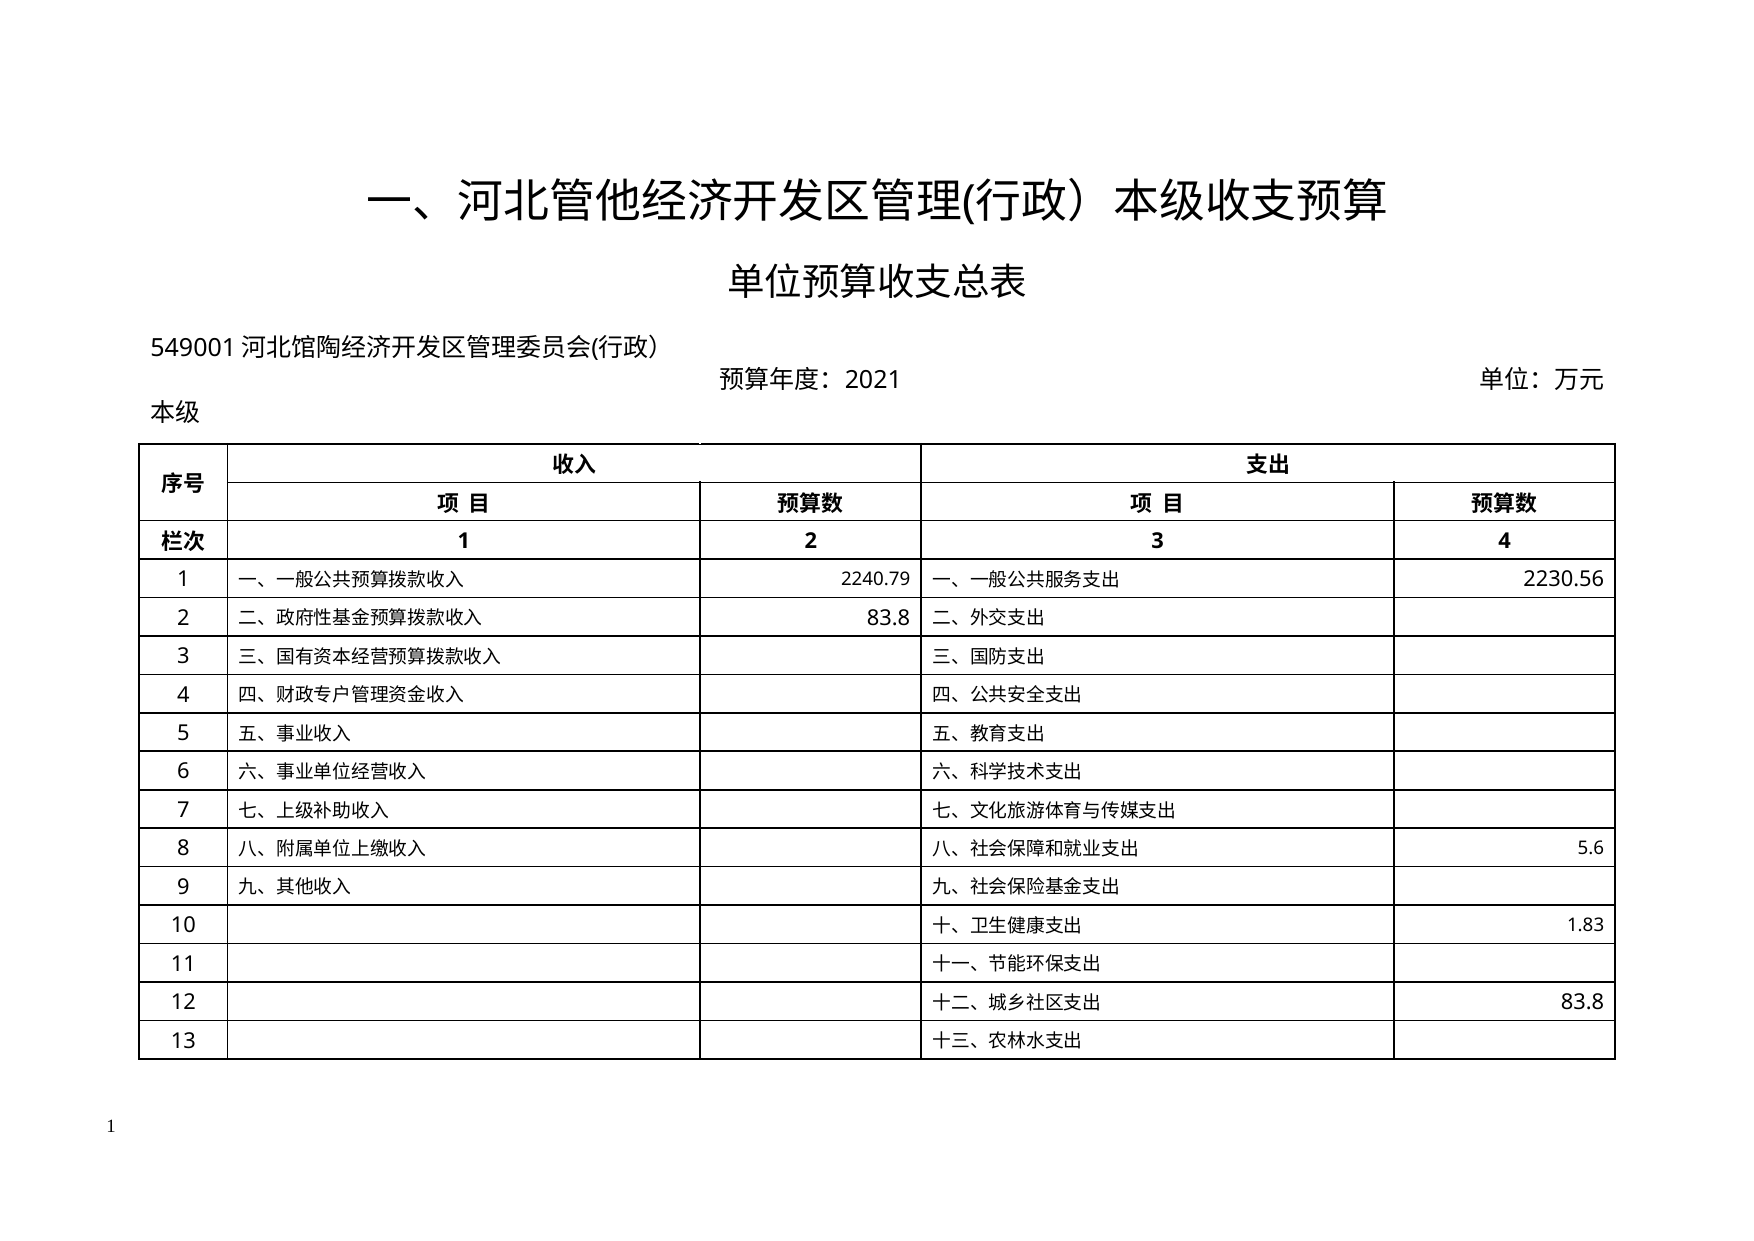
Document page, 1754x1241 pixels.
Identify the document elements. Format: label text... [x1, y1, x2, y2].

table_cell 四、财政专户管理资金收入 [228, 675, 699, 712]
table_cell [1395, 598, 1614, 635]
table_cell 1 [140, 560, 227, 597]
table_cell 2 [140, 598, 227, 635]
table_cell 预算数 [701, 483, 920, 520]
table_cell [1395, 637, 1614, 673]
table_cell 项 目 [922, 483, 1393, 520]
table_cell 三、国有资本经营预算拨款收入 [228, 637, 699, 673]
table_cell [228, 1021, 699, 1058]
table_cell [1395, 675, 1614, 712]
table_cell 12 [140, 983, 227, 1019]
table_cell [1395, 867, 1614, 904]
table_cell 4 [1395, 521, 1614, 558]
table_cell [701, 983, 920, 1019]
table_cell [701, 1021, 920, 1058]
table_cell 5.6 [1395, 829, 1614, 866]
table_cell [701, 675, 920, 712]
table_cell 九、社会保险基金支出 [922, 867, 1393, 904]
table_cell [701, 714, 920, 750]
table_cell [1395, 1021, 1614, 1058]
table_cell [701, 829, 920, 866]
table_cell 序号 [140, 445, 227, 520]
table_cell [228, 906, 699, 943]
table_cell 83.8 [1395, 983, 1614, 1019]
text 一、河北管他经济开发区管理(行政）本级收支预算 [106, 149, 1648, 246]
table_header 预算年度：2021 [701, 313, 920, 443]
table_cell 项 目 [228, 483, 699, 520]
table_cell 5 [140, 714, 227, 750]
table_cell 7 [140, 791, 227, 827]
table_cell 四、公共安全支出 [922, 675, 1393, 712]
table_cell [1395, 944, 1614, 981]
table_cell 五、教育支出 [922, 714, 1393, 750]
table_cell 九、其他收入 [228, 867, 699, 904]
table_cell 栏次 [140, 521, 227, 558]
table_cell 8 [140, 829, 227, 866]
table_cell [228, 983, 699, 1019]
table_cell 3 [140, 637, 227, 673]
table_cell 七、文化旅游体育与传媒支出 [922, 791, 1393, 827]
table_header 549001河北馆陶经济开发区管理委员会(行政）本级 [140, 313, 699, 443]
table_cell [701, 637, 920, 673]
table_cell [701, 906, 920, 943]
table_cell 十、卫生健康支出 [922, 906, 1393, 943]
table_cell 二、政府性基金预算拨款收入 [228, 598, 699, 635]
table_cell 十三、农林水支出 [922, 1021, 1393, 1058]
table_cell 十一、节能环保支出 [922, 944, 1393, 981]
table_cell [701, 867, 920, 904]
table_cell 三、国防支出 [922, 637, 1393, 673]
table_cell 9 [140, 867, 227, 904]
table_cell 6 [140, 752, 227, 789]
table_cell [701, 791, 920, 827]
table_cell 一、一般公共预算拨款收入 [228, 560, 699, 597]
table_cell 13 [140, 1021, 227, 1058]
table_cell [1395, 714, 1614, 750]
table_cell [701, 944, 920, 981]
table_cell 一、一般公共服务支出 [922, 560, 1393, 597]
table_cell 1.83 [1395, 906, 1614, 943]
table_cell 六、事业单位经营收入 [228, 752, 699, 789]
table_cell 10 [140, 906, 227, 943]
table_cell 支出 [922, 445, 1614, 481]
table_cell [1395, 752, 1614, 789]
table_cell 2240.79 [701, 560, 920, 597]
table_cell 八、附属单位上缴收入 [228, 829, 699, 866]
table_cell 预算数 [1395, 483, 1614, 520]
table_cell 七、上级补助收入 [228, 791, 699, 827]
text 单位预算收支总表 [106, 246, 1648, 311]
table_cell [228, 944, 699, 981]
table_cell [1395, 791, 1614, 827]
table_header 单位：万元 [922, 313, 1614, 443]
table_cell 83.8 [701, 598, 920, 635]
table_cell [701, 752, 920, 789]
table_cell 4 [140, 675, 227, 712]
table_cell 五、事业收入 [228, 714, 699, 750]
table_cell 2 [701, 521, 920, 558]
table_cell 1 [228, 521, 699, 558]
table_cell 收入 [228, 445, 920, 481]
table_cell 11 [140, 944, 227, 981]
table_cell 二、外交支出 [922, 598, 1393, 635]
table_cell 十二、城乡社区支出 [922, 983, 1393, 1019]
table_cell 八、社会保障和就业支出 [922, 829, 1393, 866]
table_cell 六、科学技术支出 [922, 752, 1393, 789]
table_cell 2230.56 [1395, 560, 1614, 597]
table_cell 3 [922, 521, 1393, 558]
